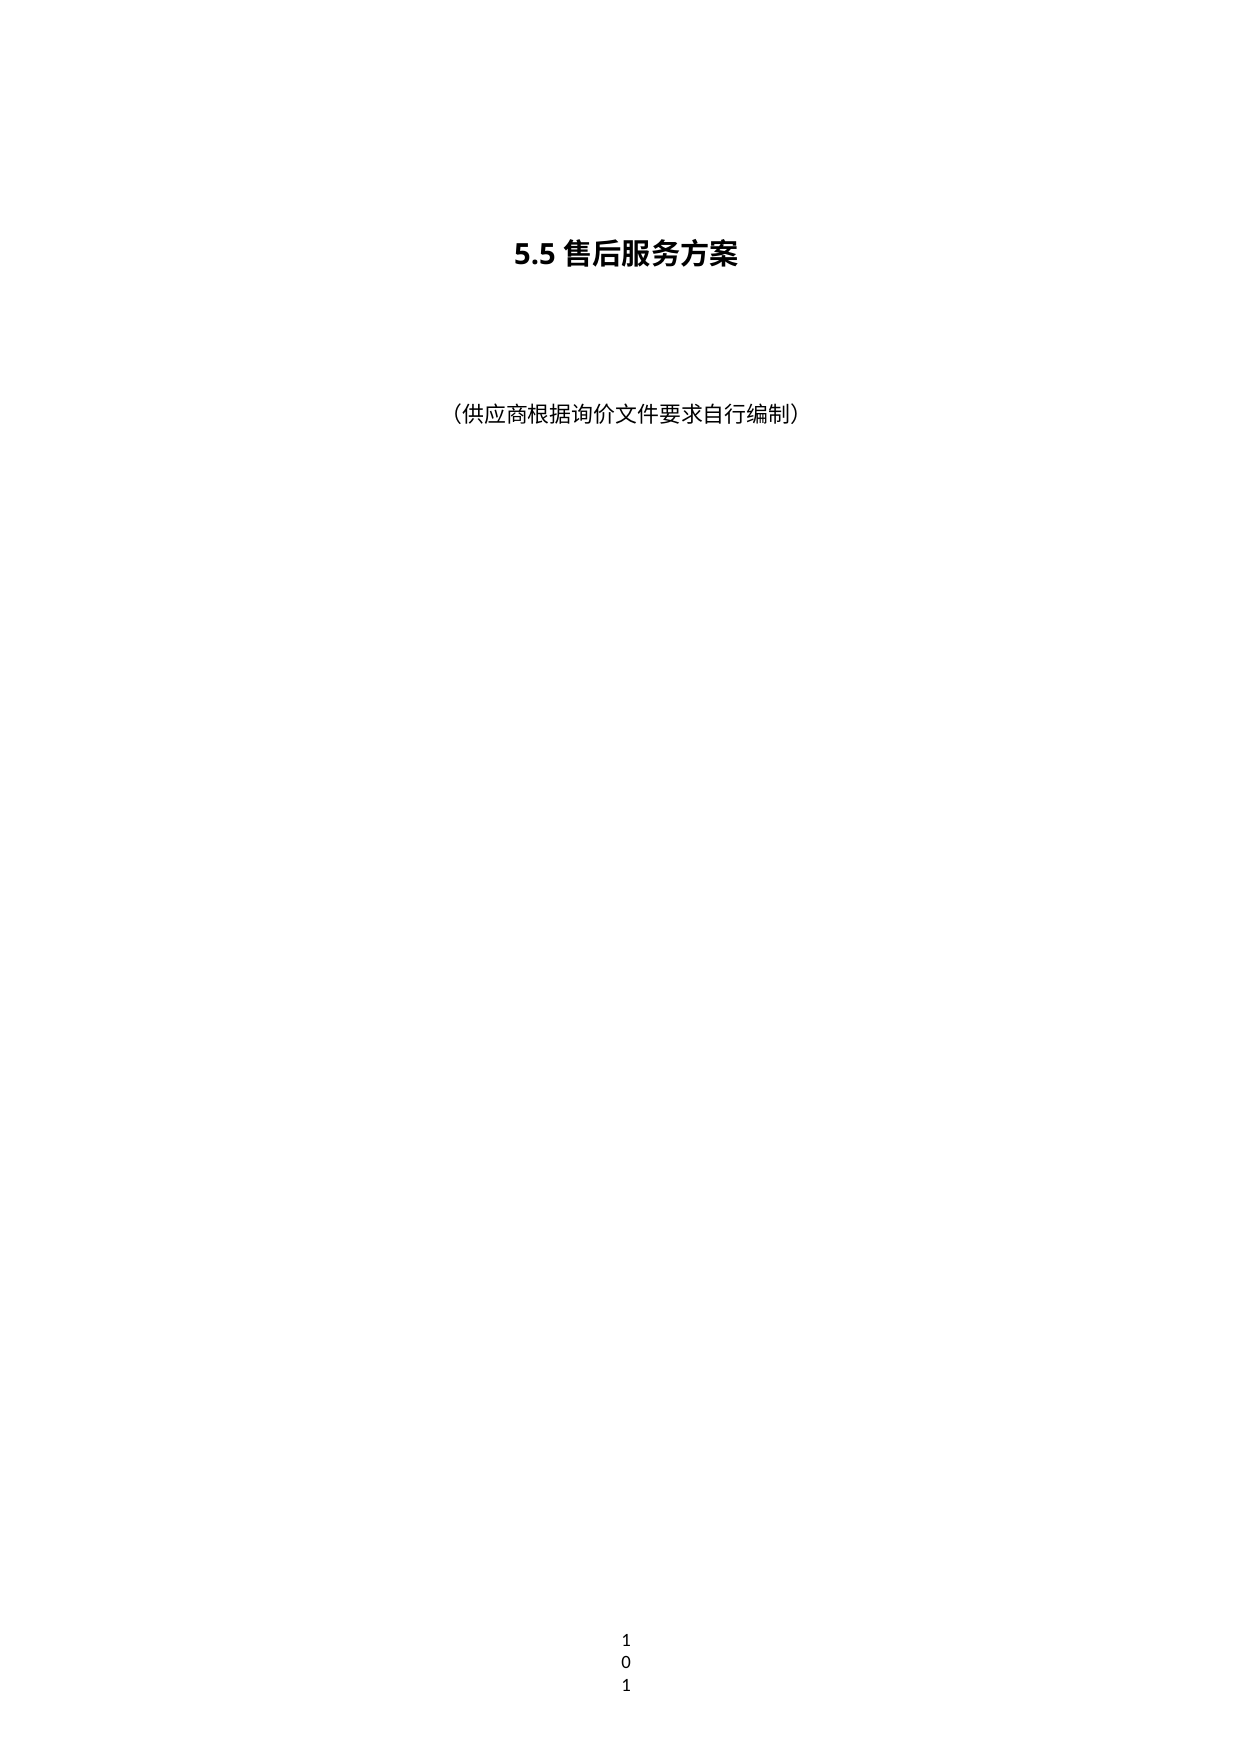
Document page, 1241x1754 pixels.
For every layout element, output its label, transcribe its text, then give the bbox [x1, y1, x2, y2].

text （供应商根据询价文件要求自行编制） [165, 396, 1087, 429]
text 5.5 售后服务方案 [165, 219, 1087, 284]
